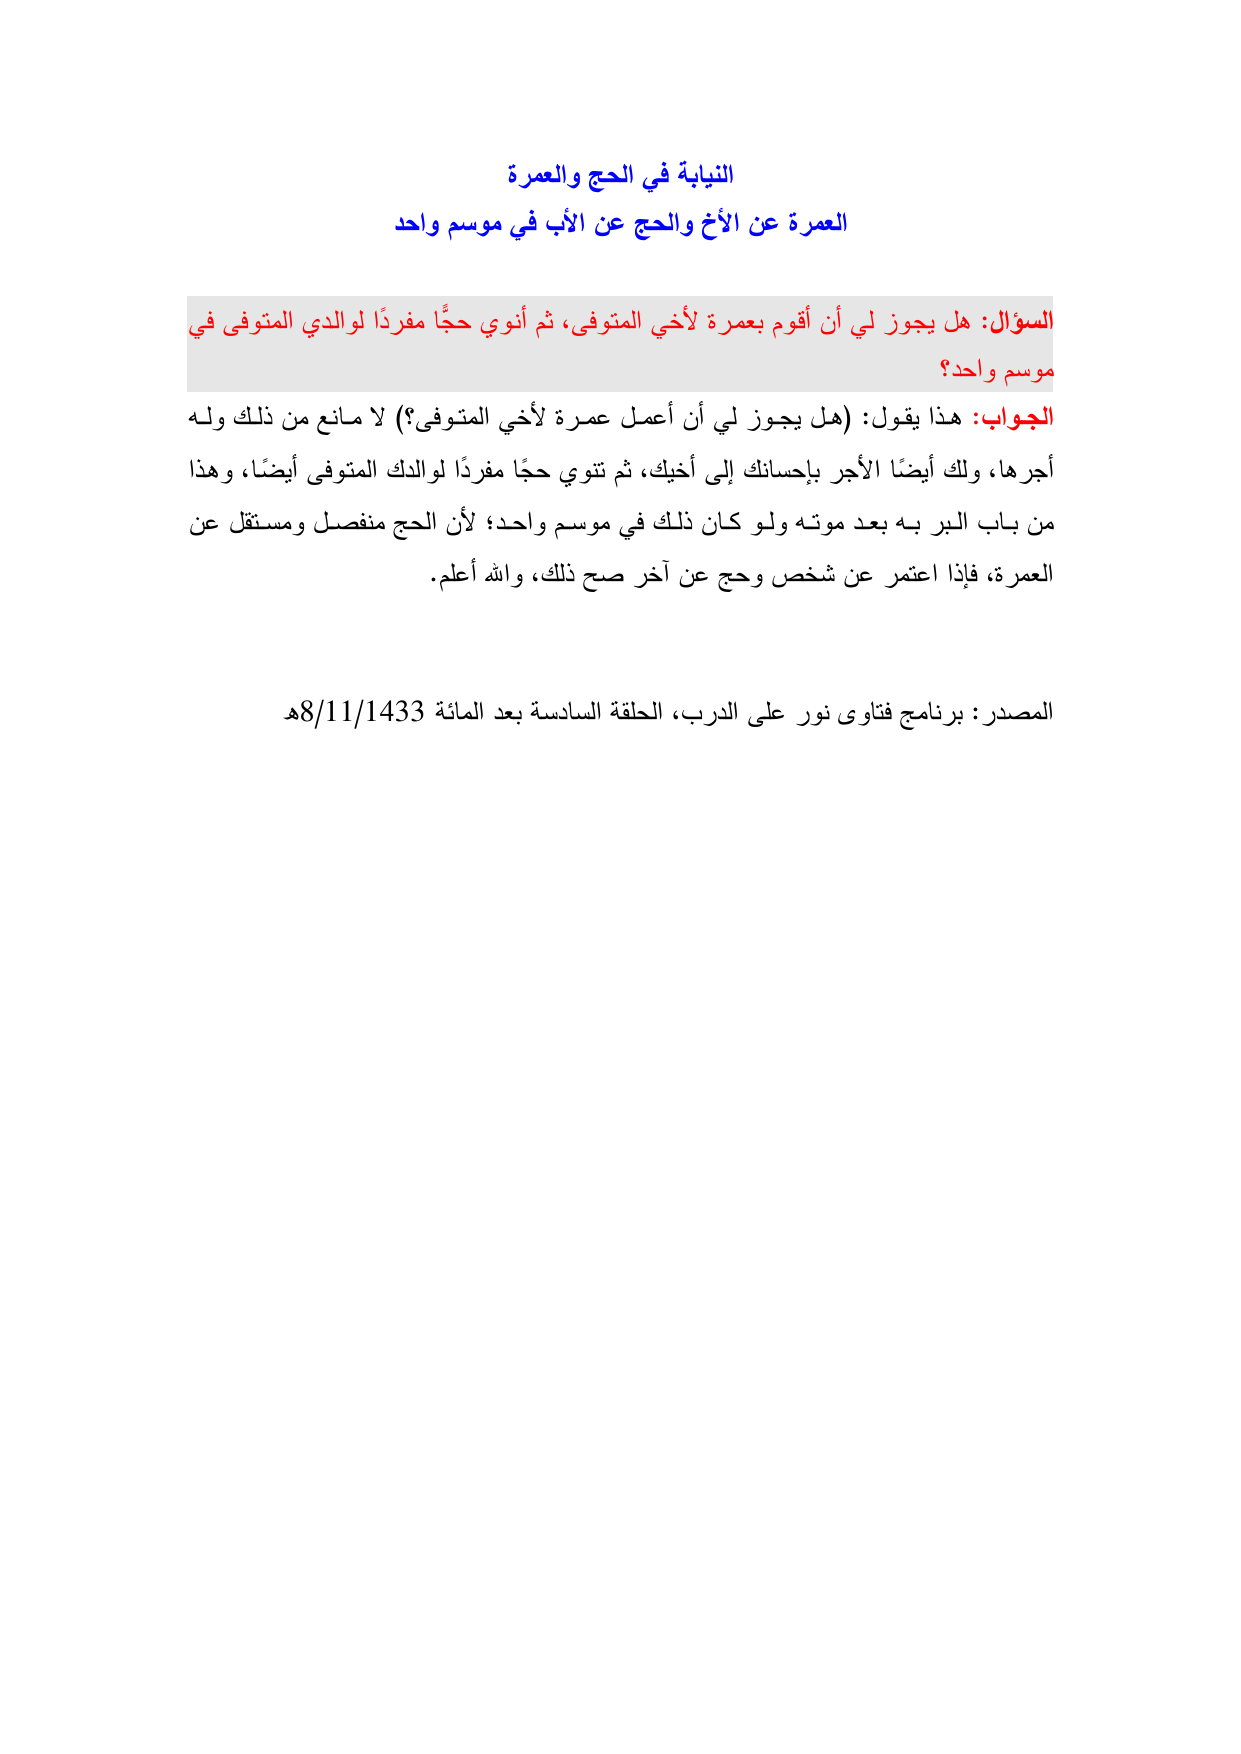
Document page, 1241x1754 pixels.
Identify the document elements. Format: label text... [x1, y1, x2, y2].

text السؤال: هل يجوز لي أن أقوم بعمرة لأخي المتوفى، ثم أنوي حجًّا مفردًا لوالدي المتوفى في موسم واحد؟ [187, 296, 1053, 392]
text الجواب: هذا يقول: (هل يجوز لي أن أعمل عمرة لأخي المتوفى؟) لا مانع من ذلك وله أجرها، ولك أيضًا الأجر بإحسانك إلى أخيك، ثم تنوي حجًا مفردًا لوالدك المتوفى أيضًا، وهذا من باب البر به بعد موته ولو كان ذلك في موسم واحد؛ لأن الحج منفصل ومستقل عن العمرة، فإذا اعتمر عن شخص وحج عن آخر صح ذلك، والله أعلم. [187, 392, 1053, 598]
text المصدر: برنامج فتاوى نور على الدرب، الحلقة السادسة بعد المائة 8/11/1433ه [187, 687, 1053, 735]
title العمرة عن الأخ والحج عن الأب في موسم واحد [187, 198, 1053, 247]
title النيابة في الحج والعمرة [187, 150, 1053, 198]
